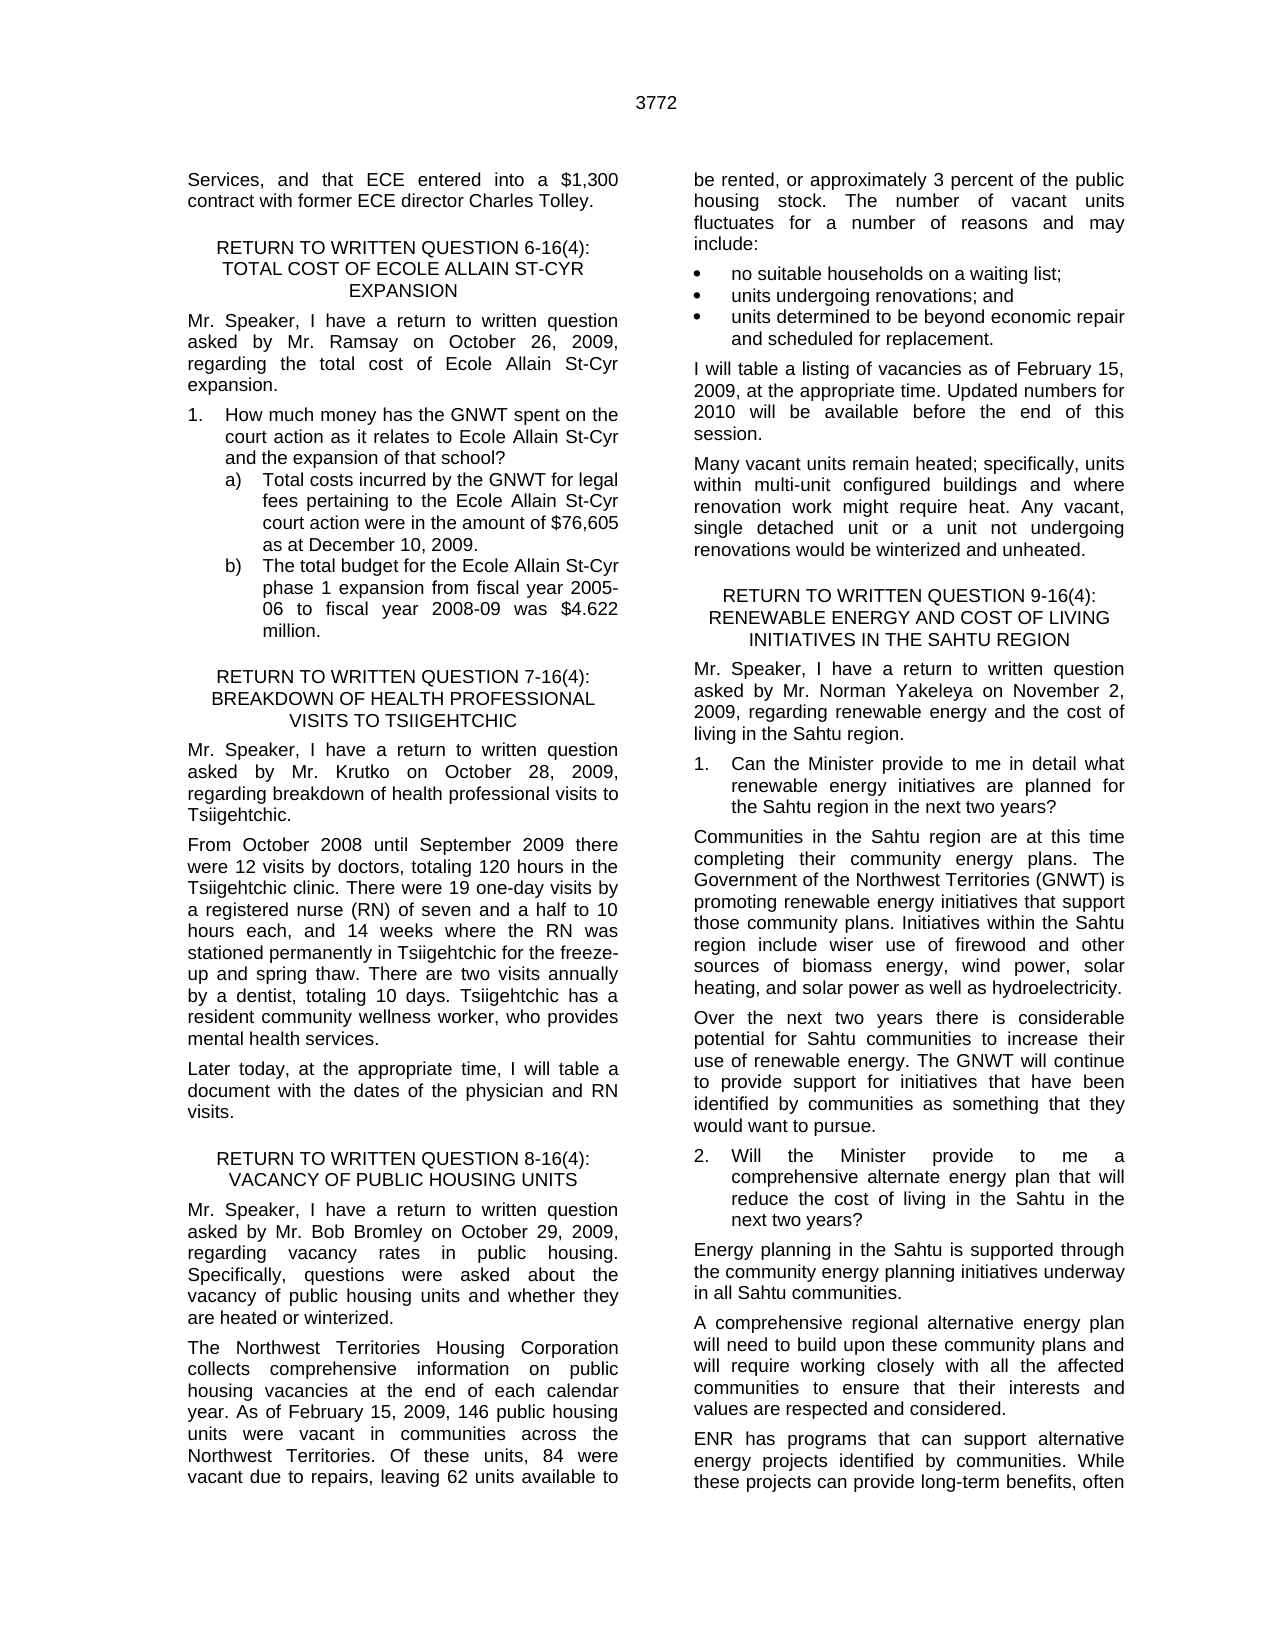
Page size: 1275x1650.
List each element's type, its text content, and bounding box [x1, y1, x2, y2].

text Many vacant units remain heated; specically, units within multi-unit configured buildings and where renovation work might require heat. Any vacant, single detached unit or a unit not undergoing renovations would be winterized and unheated. [694, 452, 1125, 560]
text Over the next two years there is considerable potential for Sahtu communities to increase their use of renewable energy. The GNWT will continue to provide support for initiatives that have been identied by communities as something that they would want to pursue. [694, 1007, 1125, 1136]
subtitle RETURN TO WRITTEN QUESTION 9-16(4): RENEWABLE ENERGY AND COST OF LIVING INITIATIVES IN THE SAHTU REGION [694, 585, 1125, 650]
subtitle RETURN TO WRITTEN QUESTION 7-16(4): BREAKDOWN OF HEALTH PROFESSIONAL VISITS TO TSIIGEHTCHIC [187, 666, 619, 731]
text Mr. Speaker, I have a return to written question asked by Mr. Bob Bromley on October 29, 2009, regarding vacancy rates in public housing. Specically, questions were asked about the vacancy of public housing units and whether they are heated or winterized. [187, 1199, 619, 1328]
list How much money has the GNWT spent on the court action as it relates to Ecole Allain St-Cyr and the expansion of that school? [187, 404, 619, 469]
list no suitable households on a waiting list; [694, 263, 1125, 284]
text I will table a listing of vacancies as of February 15, 2009, at the appropriate time. Updated numbers for 2010 will be available before the end of this session. [694, 358, 1125, 444]
text Mr. Speaker, I have a return to written question asked by Mr. Norman Yakeleya on November 2, 2009, regarding renewable energy and the cost of living in the Sahtu region. [694, 658, 1125, 744]
list Total costs incurred by the GNWT for legal fees pertaining to the Ecole Allain St-Cyr court action were in the amount of $76,605 as at December 10, 2009. [225, 469, 619, 555]
list The total budget for the Ecole Allain St-Cyr phase 1 expansion from fiscal year 2005-06 to fiscal year 2008-09 was $4.622 million. [225, 555, 619, 641]
text Later today, at the appropriate time, I will table a document with the dates of the physician and RN visits. [187, 1058, 619, 1122]
text A comprehensive regional alternative energy plan will need to build upon these community plans and will require working closely with all the affected communities to ensure that their interests and values are respected and considered. [694, 1312, 1125, 1420]
list units determined to be beyond economic repair and scheduled for replacement. [694, 306, 1125, 349]
text The Northwest Territories Housing Corporation collects comprehensive information on public housing vacancies at the end of each calendar year. As of February 15, 2009, 146 public housing units were vacant in communities across the Northwest Territories. Of these units, 84 were vacant due to repairs, leaving 62 units available to be rented, or approximately 3 percent of the public housing stock. The number of vacant units fluctuates for a number of reasons and may include: [694, 168, 1125, 254]
list Can the Minister provide to me in detail what renewable energy initiatives are planned for the Sahtu region in the next two years? [694, 753, 1125, 817]
text The Northwest Territories Housing Corporation collects comprehensive information on public housing vacancies at the end of each calendar year. As of February 15, 2009, 146 public housing units were vacant in communities across the Northwest Territories. Of these units, 84 were vacant due to repairs, leaving 62 units available to be rented, or approximately 3 percent of the public housing stock. The number of vacant units fluctuates for a number of reasons and may include: [187, 1337, 619, 1488]
text Energy planning in the Sahtu is supported through the community energy planning initiatives underway in all Sahtu communities. [694, 1239, 1125, 1304]
text Mr. Speaker, I have a return to written question asked by Mr. Ramsay on October 26, 2009, regarding the total cost of Ecole Allain St-Cyr expansion. [187, 309, 619, 396]
list Will the Minister provide to me a comprehensive alternate energy plan that will reduce the cost of living in the Sahtu in the next two years? [694, 1144, 1125, 1231]
text Mr. Speaker, I have a return to written question asked by Mr. Krutko on October 28, 2009, regarding breakdown of health professional visits to Tsiigehtchic. [187, 739, 619, 826]
text From October 2008 until September 2009 there were 12 visits by doctors, totaling 120 hours in the Tsiigehtchic clinic. There were 19 one-day visits by a registered nurse (RN) of seven and a half to 10 hours each, and 14 weeks where the RN was stationed permanently in Tsiigehtchic for the freeze-up and spring thaw. There are two visits annually by a dentist, totaling 10 days. Tsiigehtchic has a resident community wellness worker, who provides mental health services. [187, 834, 619, 1049]
subtitle RETURN TO WRITTEN QUESTION 6-16(4): TOTAL COST OF ECOLE ALLAIN ST-CYR EXPANSION [187, 236, 619, 301]
subtitle RETURN TO WRITTEN QUESTION 8-16(4): VACANCY OF PUBLIC HOUSING UNITS [187, 1147, 619, 1191]
list units undergoing renovations; and [694, 284, 1125, 306]
text Communities in the Sahtu region are at this time completing their community energy plans. The Government of the Northwest Territories (GNWT) is promoting renewable energy initiatives that support those community plans. Initiatives within the Sahtu region include wiser use of firewood and other sources of biomass energy, wind power, solar heating, and solar power as well as hydroelectricity. [694, 826, 1125, 998]
